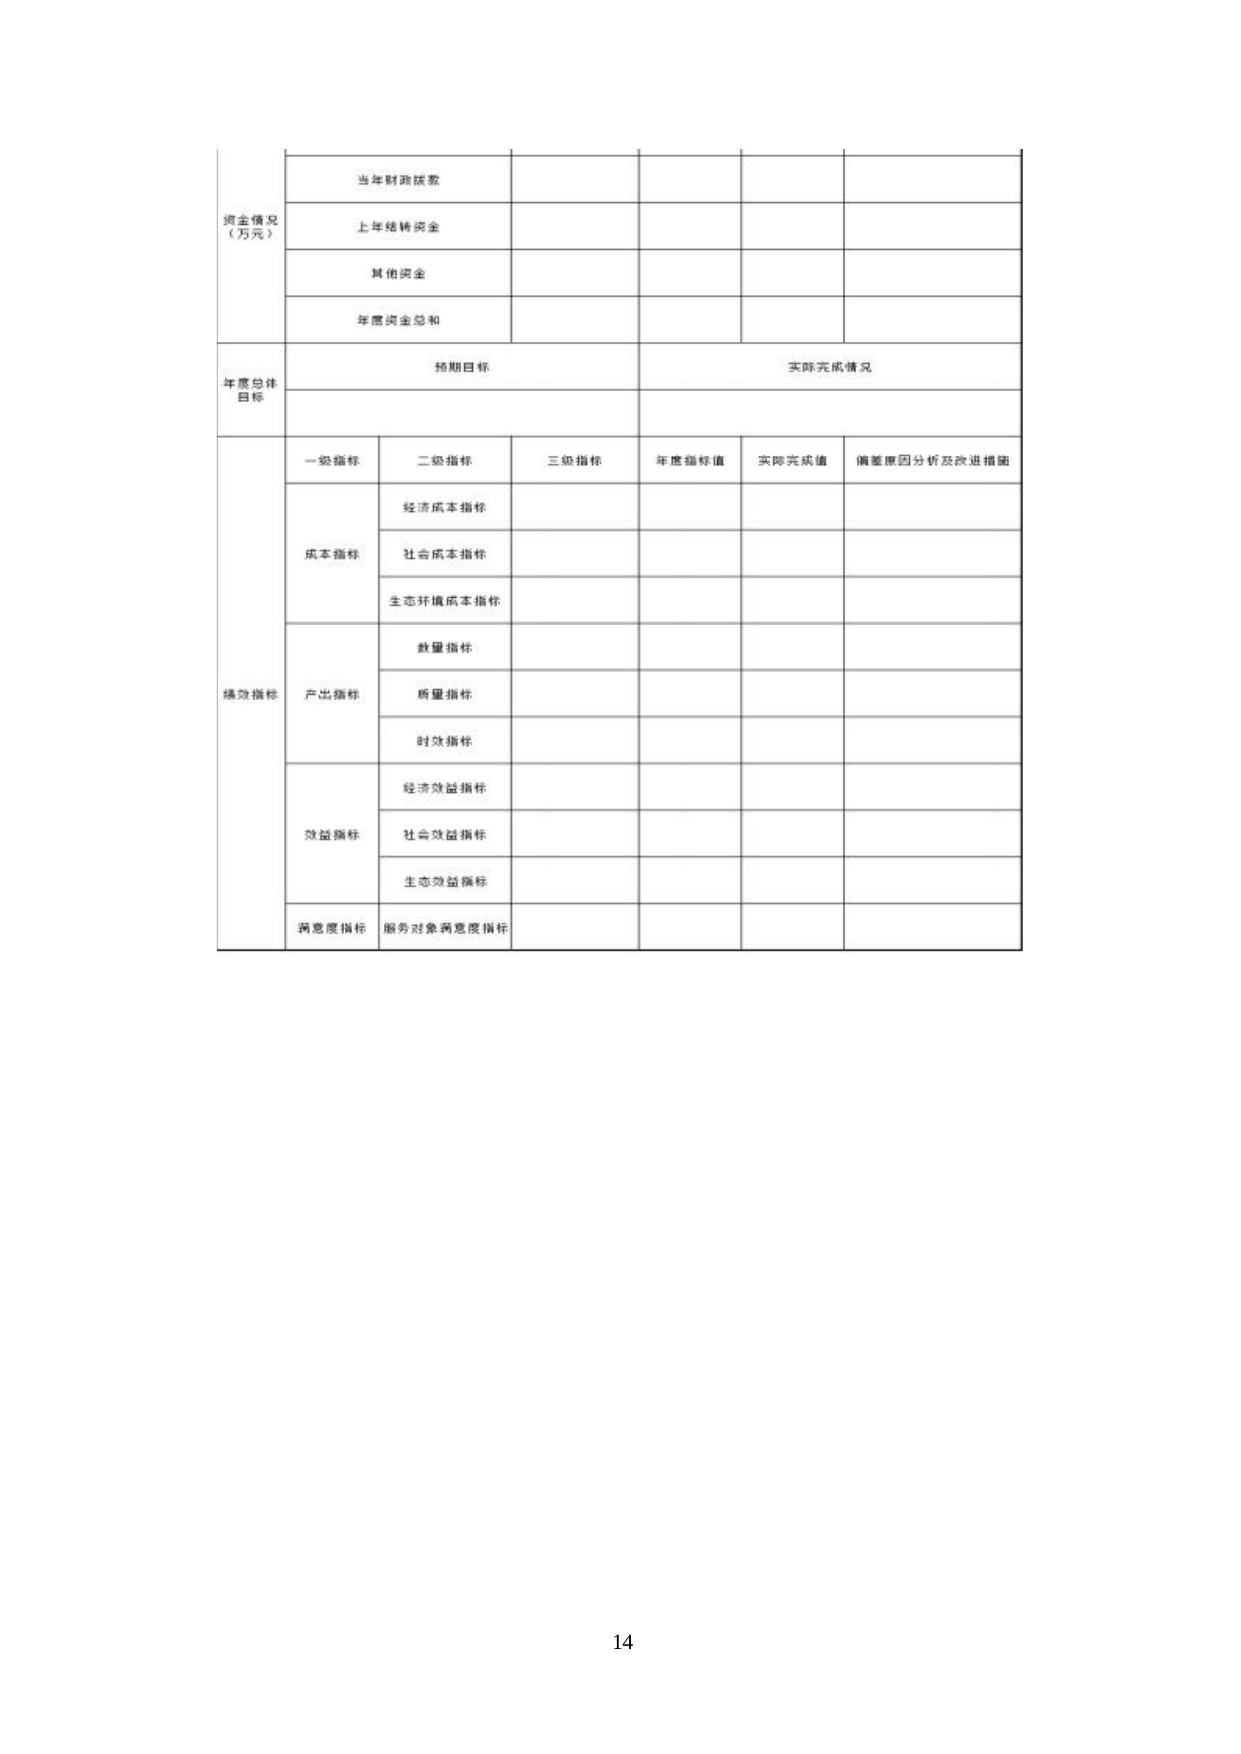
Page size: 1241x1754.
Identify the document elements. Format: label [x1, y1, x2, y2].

picture [216, 149, 1023, 970]
